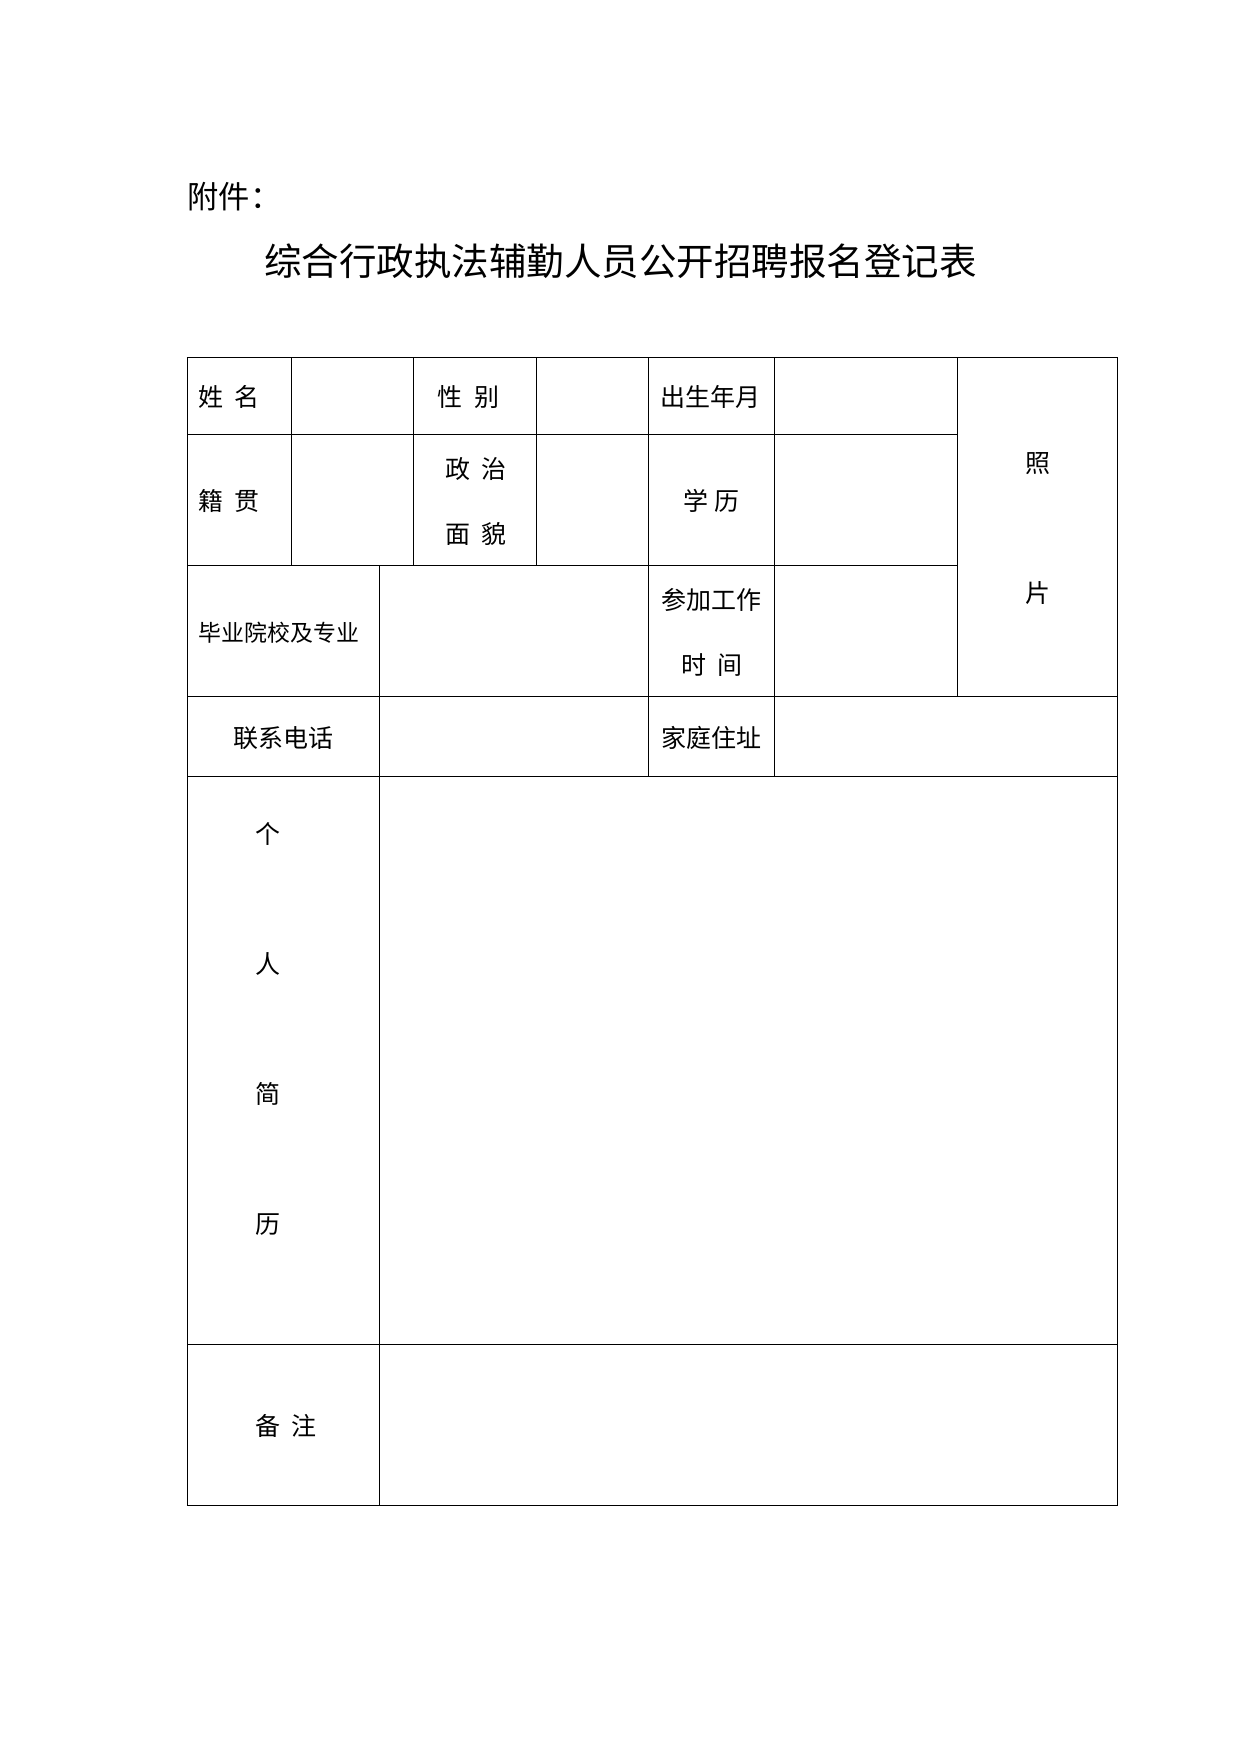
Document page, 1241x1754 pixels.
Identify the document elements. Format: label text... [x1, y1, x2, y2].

table_header 出生年月 [649, 358, 774, 434]
table_cell 学 历 [649, 435, 774, 565]
table_cell [380, 777, 1117, 1343]
table_cell [380, 566, 648, 696]
table_cell 毕业院校及专业 [188, 566, 379, 696]
table_cell [775, 697, 1117, 776]
table_cell [537, 435, 648, 565]
table_header [775, 358, 957, 434]
table_cell [380, 1345, 1117, 1505]
text 综合行政执法辅勤人员公开招聘报名登记表 [187, 227, 1053, 292]
table_header 性 别 [414, 358, 536, 434]
table_cell 政 治 面 貌 [414, 435, 536, 565]
table_header [292, 358, 413, 434]
table_cell [775, 566, 957, 696]
table_header 姓 名 [188, 358, 291, 434]
table_cell 参加工作时 间 [649, 566, 774, 696]
table_cell 联系电话 [188, 697, 379, 776]
table_cell 个 人 简 历 [188, 777, 379, 1343]
table_header 照 片 [958, 358, 1117, 696]
table_cell [292, 435, 413, 565]
table_cell [380, 697, 648, 776]
table_cell [775, 435, 957, 565]
table_cell 家庭住址 [649, 697, 774, 776]
table_cell 籍 贯 [188, 435, 291, 565]
table_header [537, 358, 648, 434]
text 附件： [187, 162, 1053, 227]
table_cell 备 注 [188, 1345, 379, 1505]
